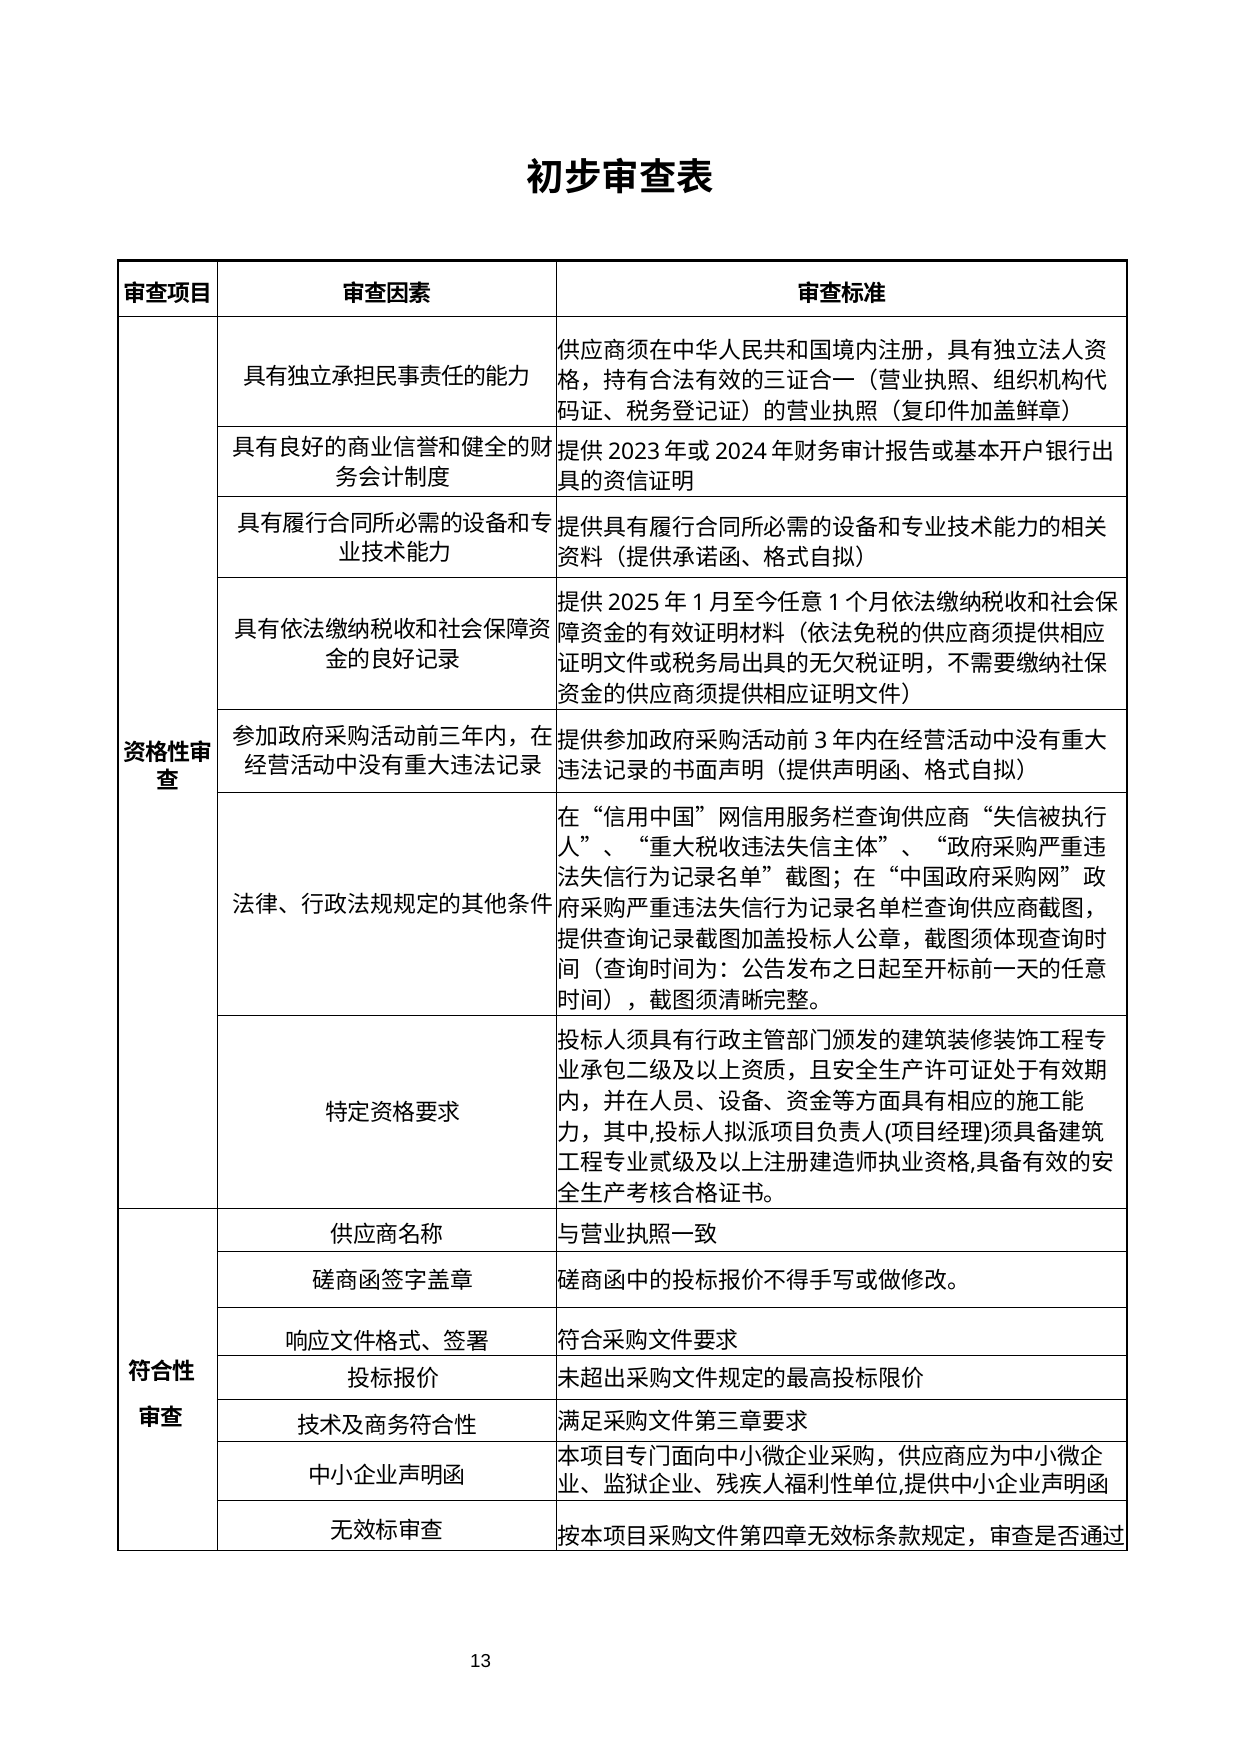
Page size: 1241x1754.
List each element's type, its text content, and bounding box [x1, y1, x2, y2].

table_cell 提供具有履行合同所必需的设备和专业技术能力的相关资料（提供承诺函、格式自拟） [557, 497, 1126, 577]
table_cell 参加政府采购活动前三年内，在经营活动中没有重大违法记录 [218, 710, 556, 792]
table_cell 响应文件格式、签署 [218, 1308, 556, 1355]
table_cell 满足采购文件第三章要求 [557, 1400, 1126, 1441]
table_cell 具有良好的商业信誉和健全的财务会计制度 [218, 427, 556, 496]
table_cell 本项目专门面向中小微企业采购，供应商应为中小微企业、监狱企业、残疾人福利性单位,提供中小企业声明函 [557, 1442, 1126, 1500]
subtitle 初步审查表 [118, 150, 1122, 201]
table_cell 法律、行政法规规定的其他条件 [218, 793, 556, 1015]
table_cell 供应商须在中华人民共和国境内注册，具有独立法人资格，持有合法有效的三证合一（营业执照、组织机构代码证、税务登记证）的营业执照（复印件加盖鲜章） [557, 317, 1126, 426]
table_cell 符合性审查 [119, 1209, 217, 1550]
table_cell 特定资格要求 [218, 1016, 556, 1208]
table_cell 提供2025年1月至今任意1个月依法缴纳税收和社会保障资金的有效证明材料（依法免税的供应商须提供相应证明文件或税务局出具的无欠税证明，不需要缴纳社保资金的供应商须提供相应证明文件） [557, 578, 1126, 709]
table_cell 在“信用中国”网信用服务栏查询供应商“失信被执行人”、“重大税收违法失信主体”、“政府采购严重违法失信行为记录名单”截图；在“中国政府采购网”政府采购严重违法失信行为记录名单栏查询供应商截图，提供查询记录截图加盖投标人公章，截图须体现查询时间（查询时间为：公告发布之日起至开标前一天的任意时间），截图须清晰完整。 [557, 793, 1126, 1015]
table_cell 符合采购文件要求 [557, 1308, 1126, 1355]
table_cell 中小企业声明函 [218, 1442, 556, 1500]
table_cell 具有履行合同所必需的设备和专业技术能力 [218, 497, 556, 577]
table_header 审查因素 [218, 262, 556, 316]
table_header 审查项目 [119, 262, 217, 316]
table_cell 磋商函签字盖章 [218, 1252, 556, 1307]
table_header 审查标准 [557, 262, 1126, 316]
table_cell 提供2023年或2024年财务审计报告或基本开户银行出具的资信证明 [557, 427, 1126, 496]
table_cell 与营业执照一致 [557, 1209, 1126, 1251]
table_cell 投标人须具有行政主管部门颁发的建筑装修装饰工程专业承包二级及以上资质，且安全生产许可证处于有效期内，并在人员、设备、资金等方面具有相应的施工能力，其中,投标人拟派项目负责人(项目经理)须具备建筑工程专业贰级及以上注册建造师执业资格,具备有效的安全生产考核合格证书。 [557, 1016, 1126, 1208]
table_cell 无效标审查 [218, 1501, 556, 1550]
table_cell 资格性审查 [119, 317, 217, 1208]
table_cell 供应商名称 [218, 1209, 556, 1251]
table_cell 磋商函中的投标报价不得手写或做修改。 [557, 1252, 1126, 1307]
table_cell 未超出采购文件规定的最高投标限价 [557, 1356, 1126, 1399]
table_cell 技术及商务符合性 [218, 1400, 556, 1441]
table_cell 投标报价 [218, 1356, 556, 1399]
table_cell 具有依法缴纳税收和社会保障资金的良好记录 [218, 578, 556, 709]
table_cell 按本项目采购文件第四章无效标条款规定，审查是否通过 [557, 1501, 1126, 1550]
table_cell 提供参加政府采购活动前3年内在经营活动中没有重大违法记录的书面声明（提供声明函、格式自拟） [557, 710, 1126, 792]
table_cell 具有独立承担民事责任的能力 [218, 317, 556, 426]
